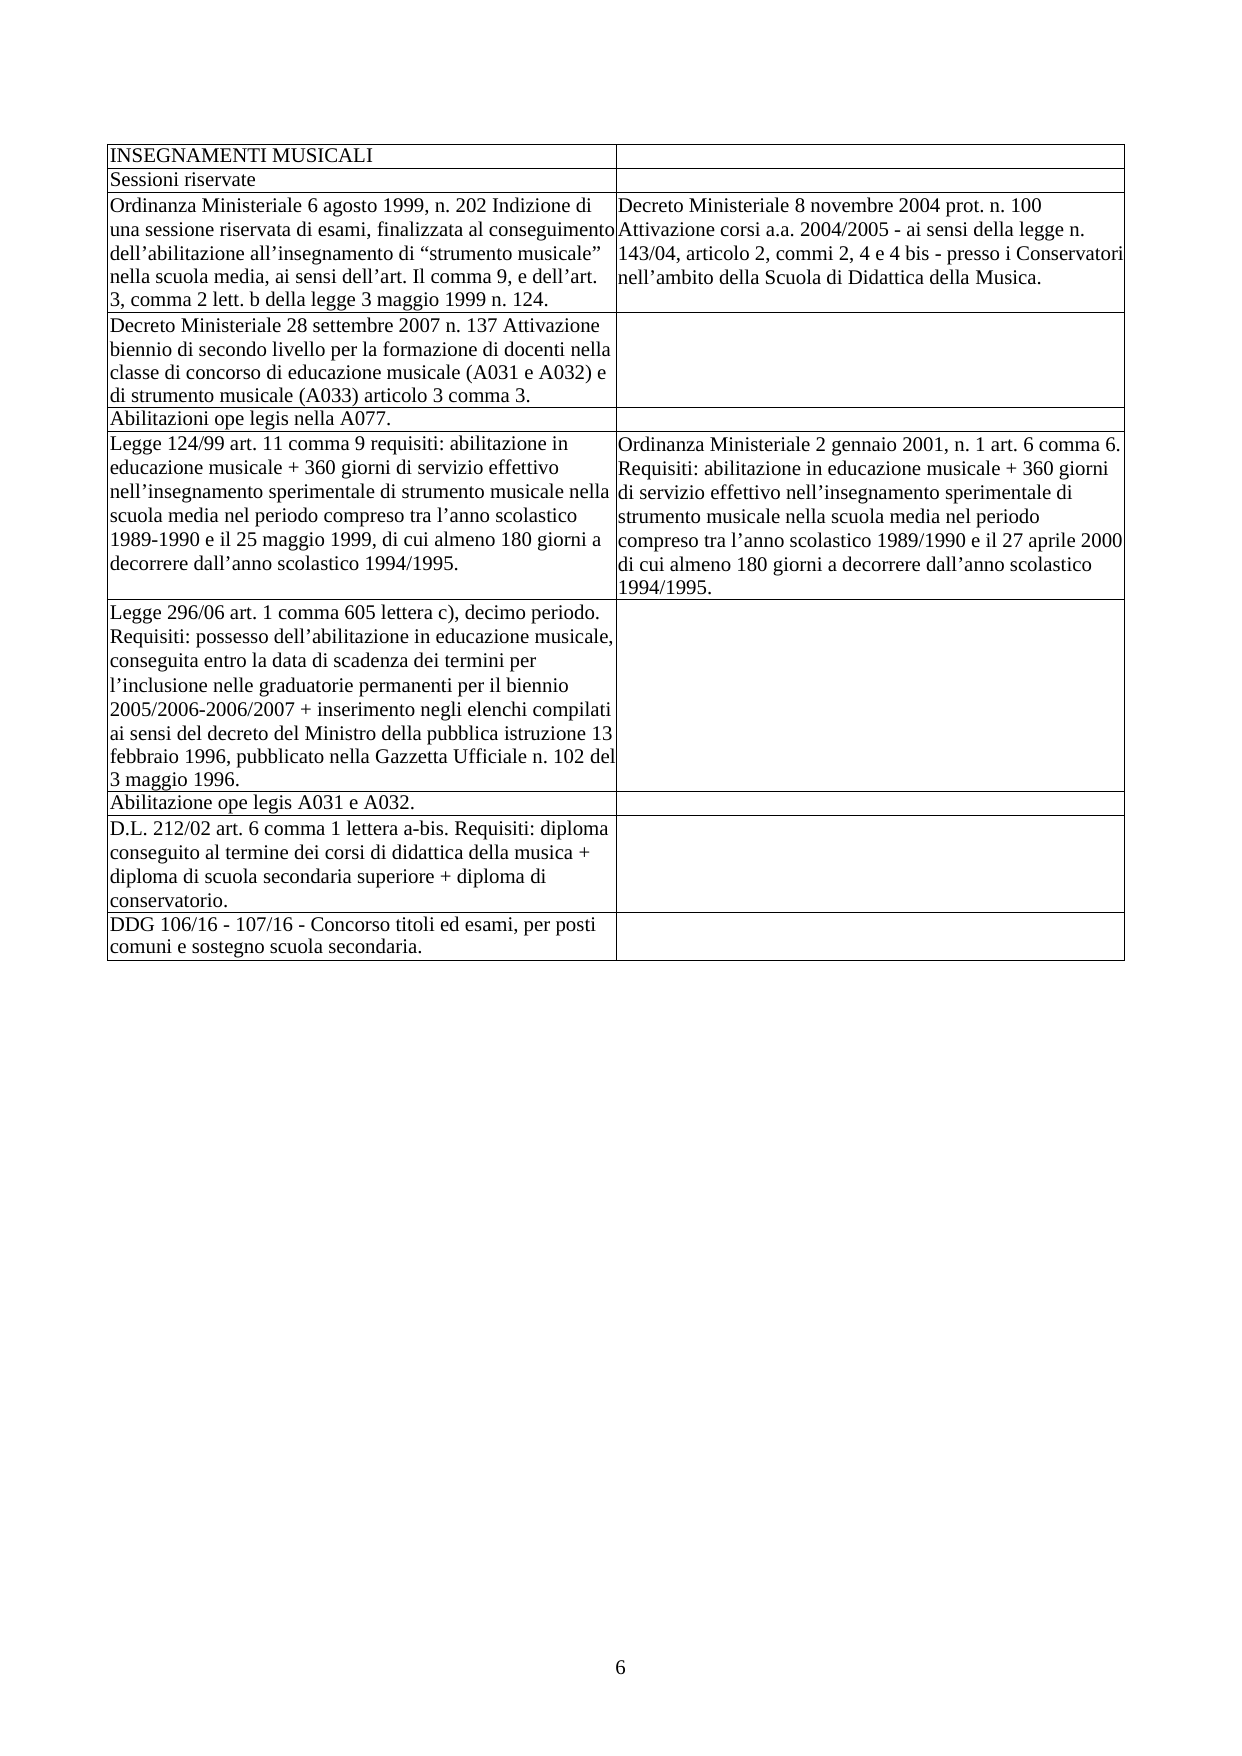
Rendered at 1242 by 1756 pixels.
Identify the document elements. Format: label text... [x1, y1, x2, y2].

table_cell Legge 296/06 art. 1 comma 605 lettera c), decimo periodo. Requisiti: possesso dell’abilitazione in educazione musicale, conseguita entro la data di scadenza dei termini per l’inclusione nelle graduatorie permanenti per il biennio 2005/2006-2006/2007 + inserimento negli elenchi compilati ai sensi del decreto del Ministro della pubblica istruzione 13 febbraio 1996, pubblicato nella Gazzetta Ufficiale n. 102 del 3 maggio 1996. [108, 600, 616, 791]
table_cell Sessioni riservate [108, 169, 616, 192]
table_cell Ordinanza Ministeriale 2 gennaio 2001, n. 1 art. 6 comma 6. Requisiti: abilitazione in educazione musicale + 360 giorni di servizio effettivo nell’insegnamento sperimentale di strumento musicale nella scuola media nel periodo compreso tra l’anno scolastico 1989/1990 e il 27 aprile 2000 di cui almeno 180 giorni a decorrere dall’anno scolastico 1994/1995. [617, 432, 1124, 599]
table_cell [617, 169, 1124, 192]
table_cell [617, 408, 1124, 431]
table_cell D.L. 212/02 art. 6 comma 1 lettera a-bis. Requisiti: diploma conseguito al termine dei corsi di didattica della musica + diploma di scuola secondaria superiore + diploma di conservatorio. [108, 816, 616, 912]
table_cell [617, 792, 1124, 815]
table_cell [617, 313, 1124, 407]
table_cell DDG 106/16 - 107/16 - Concorso titoli ed esami, per posti comuni e sostegno scuola secondaria. [108, 913, 616, 960]
table_cell [617, 913, 1124, 960]
table_cell Decreto Ministeriale 28 settembre 2007 n. 137 Attivazione biennio di secondo livello per la formazione di docenti nella classe di concorso di educazione musicale (A031 e A032) e di strumento musicale (A033) articolo 3 comma 3. [108, 313, 616, 407]
table_cell Abilitazioni ope legis nella A077. [108, 408, 616, 431]
table_cell [617, 816, 1124, 912]
table_cell Abilitazione ope legis A031 e A032. [108, 792, 616, 815]
table_cell Legge 124/99 art. 11 comma 9 requisiti: abilitazione in educazione musicale + 360 giorni di servizio effettivo nell’insegnamento sperimentale di strumento musicale nella scuola media nel periodo compreso tra l’anno scolastico 1989-1990 e il 25 maggio 1999, di cui almeno 180 giorni a decorrere dall’anno scolastico 1994/1995. [108, 432, 616, 599]
table_header INSEGNAMENTI MUSICALI [108, 145, 616, 168]
table_header [617, 145, 1124, 168]
table_cell Decreto Ministeriale 8 novembre 2004 prot. n. 100 Attivazione corsi a.a. 2004/2005 - ai sensi della legge n. 143/04, articolo 2, commi 2, 4 e 4 bis - presso i Conservatori nell’ambito della Scuola di Didattica della Musica. [617, 193, 1124, 312]
table_cell Ordinanza Ministeriale 6 agosto 1999, n. 202 Indizione di una sessione riservata di esami, finalizzata al conseguimento dell’abilitazione all’insegnamento di “strumento musicale” nella scuola media, ai sensi dell’art. Il comma 9, e dell’art. 3, comma 2 lett. b della legge 3 maggio 1999 n. 124. [108, 193, 616, 312]
table_cell [617, 600, 1124, 791]
